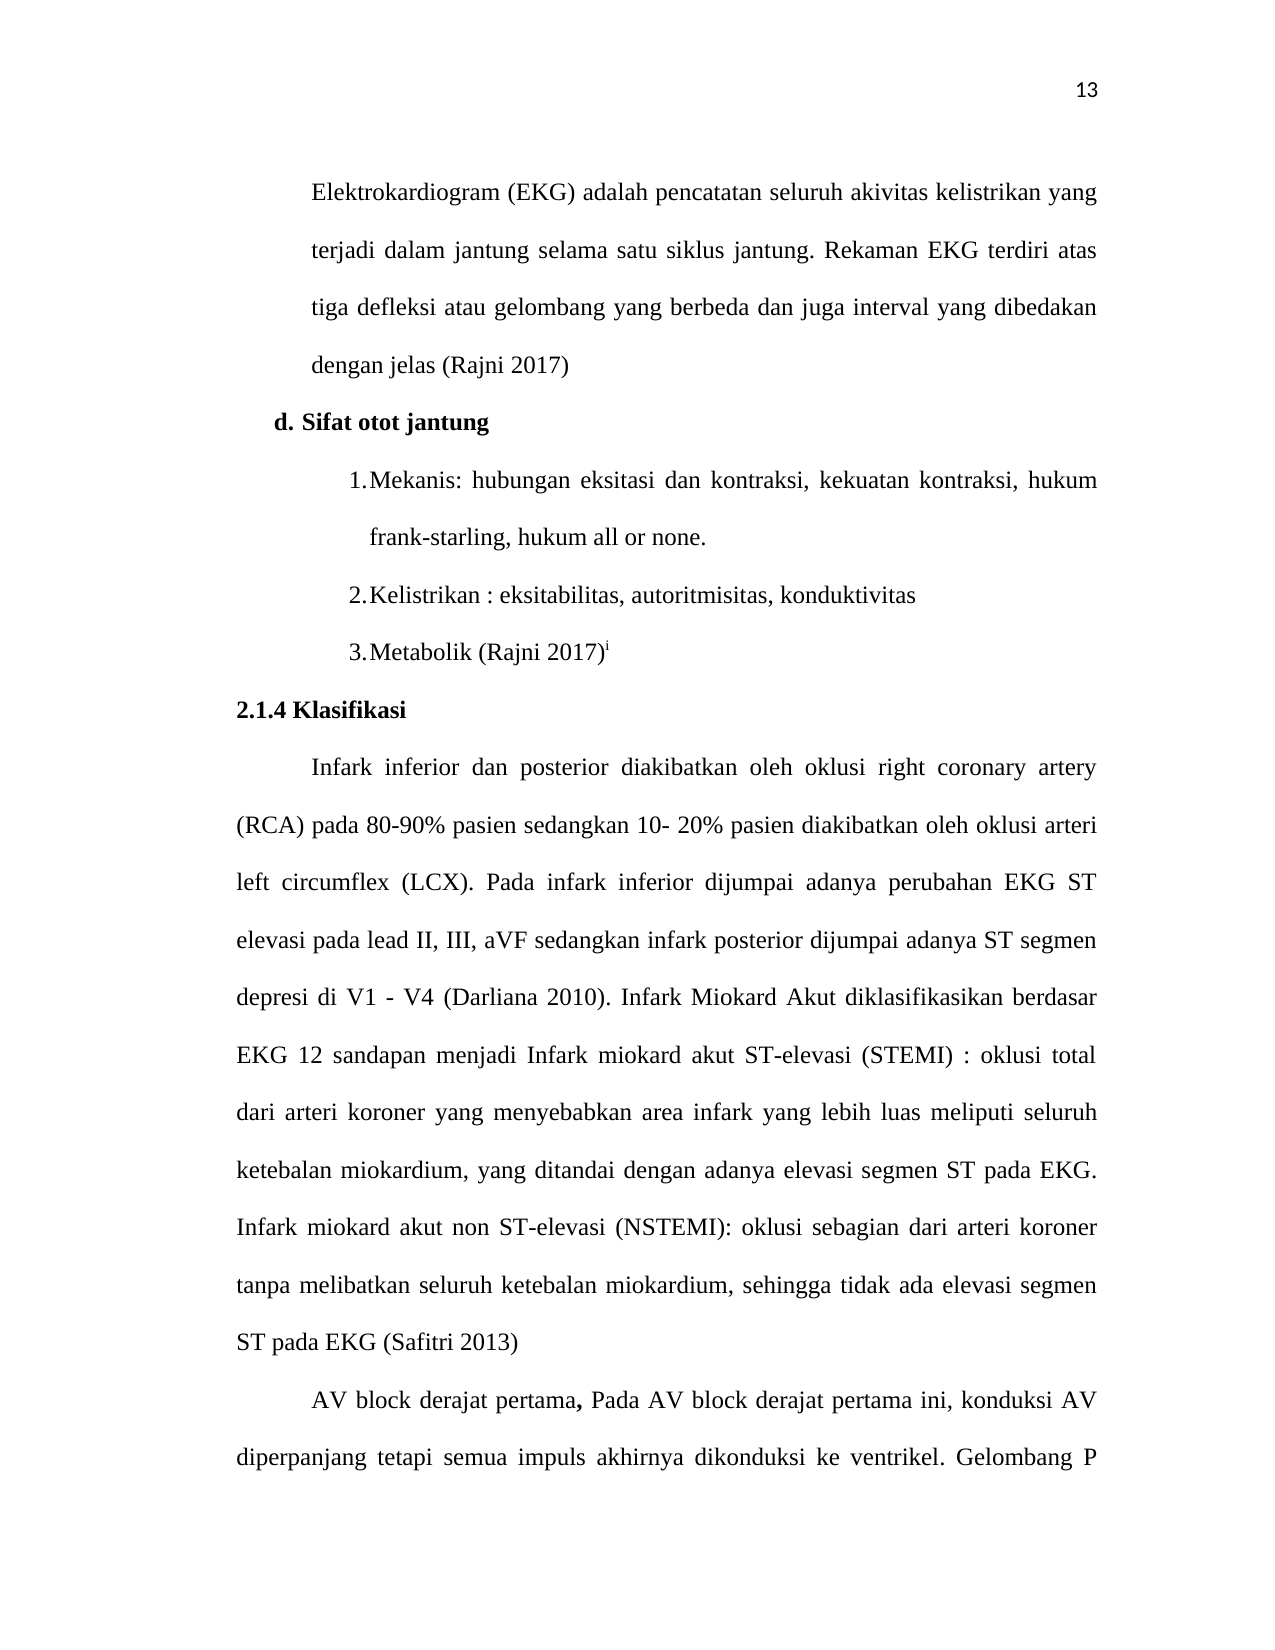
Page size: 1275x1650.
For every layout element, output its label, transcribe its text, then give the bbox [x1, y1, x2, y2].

list Sifat otot jantung [274, 407, 1098, 436]
list Mekanis: hubungan eksitasi dan kontraksi, kekuatan kontraksi, hukum frank-starling, hukum all or none. [349, 465, 1098, 551]
text Infark inferior dan posterior diakibatkan oleh oklusi right coronary artery (RCA) pada 80-90% pasien sedangkan 10- 20% pasien diakibatkan oleh oklusi arteri left circumflex (LCX). Pada infark inferior dijumpai adanya perubahan EKG ST elevasi pada lead II, III, aVF sedangkan infark posterior dijumpai adanya ST segmen depresi di V1 - V4 (Darliana 2010). Infark Miokard Akut diklasifikasikan berdasar EKG 12 sandapan menjadi Infark miokard akut ST-elevasi (STEMI) : oklusi total dari arteri koroner yang menyebabkan area infark yang lebih luas meliputi seluruh ketebalan miokardium, yang ditandai dengan adanya elevasi segmen ST pada EKG. Infark miokard akut non ST-elevasi (NSTEMI): oklusi sebagian dari arteri koroner tanpa melibatkan seluruh ketebalan miokardium, sehingga tidak ada elevasi segmen ST pada EKG (Safitri 2013) [236, 752, 1098, 1356]
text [236, 1385, 1098, 1471]
text Elektrokardiogram (EKG) adalah pencatatan seluruh akivitas kelistrikan yang terjadi dalam jantung selama satu siklus jantung. Rekaman EKG terdiri atas tiga defleksi atau gelombang yang berbeda dan juga interval yang dibedakan dengan jelas (Rajni 2017) [311, 177, 1098, 378]
list Metabolik (Rajni 2017) [349, 637, 1098, 666]
list Kelistrikan : eksitabilitas, autoritmisitas, konduktivitas [349, 580, 1098, 608]
text 2.1.4 Klasifikasi [236, 695, 1098, 723]
